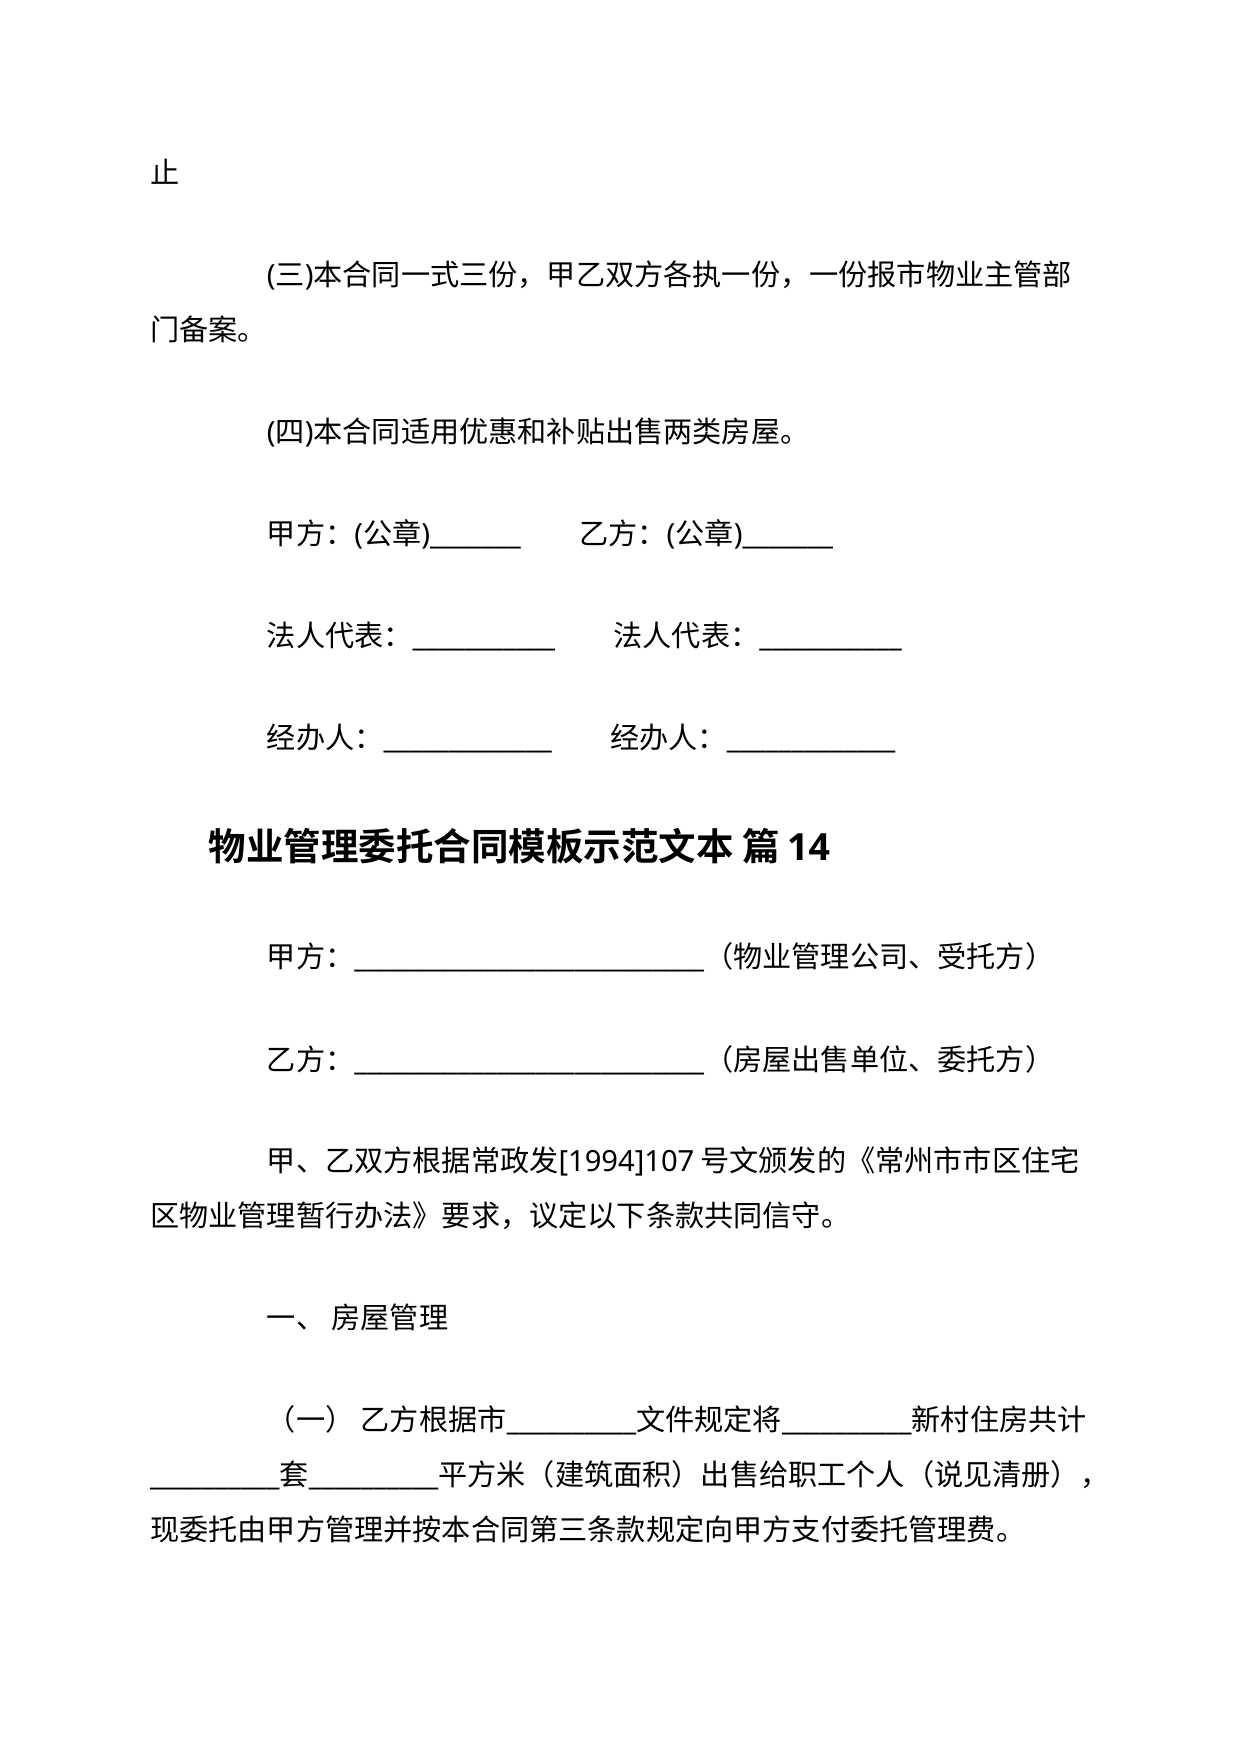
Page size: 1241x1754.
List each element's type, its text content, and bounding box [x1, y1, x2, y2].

text (四)本合同适用优惠和补贴出售两类房屋。 [150, 408, 1090, 451]
text 一、 房屋管理 [150, 1295, 1090, 1337]
text 甲、乙双方根据常政发[1994]107号文颁发的《常州市市区住宅区物业管理暂行办法》要求，议定以下条款共同信守。 [150, 1138, 1090, 1235]
text (三)本合同一式三份，甲乙双方各执一份，一份报市物业主管部门备案。 [150, 252, 1090, 349]
text 法人代表：___________ 法人代表：___________ [150, 612, 1090, 655]
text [150, 150, 1090, 192]
text （一） 乙方根据市__________文件规定将__________新村住房共计__________套__________平方米（建筑面积）出售给职工个人（说见清册），现委托由甲方管理并按本合同第三条款规定向甲方支付委托管理费。 [150, 1397, 1090, 1549]
text 乙方：___________________________（房屋出售单位、委托方） [150, 1036, 1090, 1078]
text 经办人：_____________ 经办人：_____________ [150, 714, 1090, 757]
text 甲方：(公章)_______ 乙方：(公章)_______ [150, 511, 1090, 553]
text 甲方：___________________________（物业管理公司、受托方） [150, 934, 1090, 976]
text 物业管理委托合同模板示范文本 篇14 [150, 816, 1090, 871]
